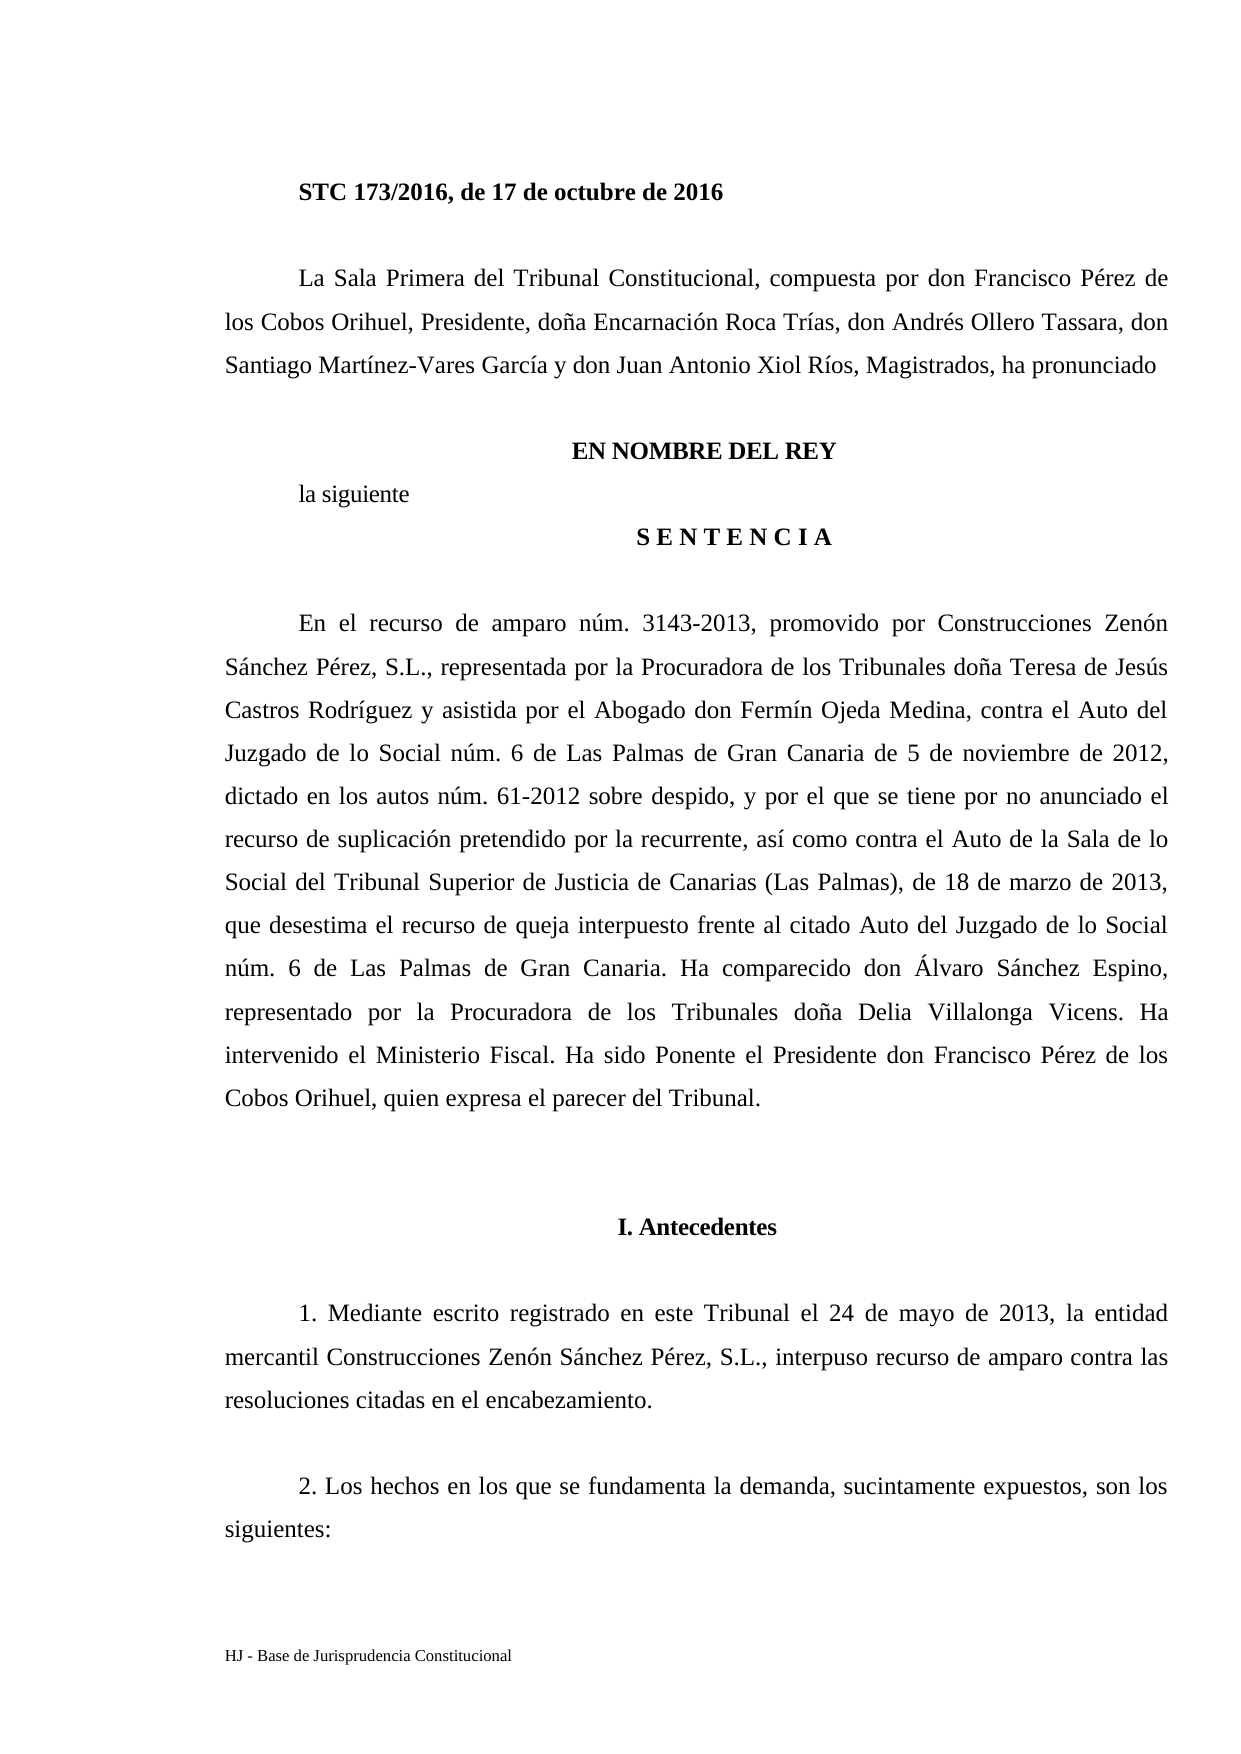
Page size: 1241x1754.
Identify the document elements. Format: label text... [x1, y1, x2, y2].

text S E N T E N C I A [224, 522, 1169, 551]
text 1. Mediante escrito registrado en este Tribunal el 24 de mayo de 2013, la entidad mercantil Construcciones Zenón Sánchez Pérez, S.L., interpuso recurso de amparo contra las resoluciones citadas en el encabezamiento. [224, 1298, 1169, 1413]
text STC 173/2016, de 17 de octubre de 2016 [224, 177, 1169, 206]
text En el recurso de amparo núm. 3143-2013, promovido por Construcciones Zenón Sánchez Pérez, S.L., representada por la Procuradora de los Tribunales doña Teresa de Jesús Castros Rodríguez y asistida por el Abogado don Fermín Ojeda Medina, contra el Auto del Juzgado de lo Social núm. 6 de Las Palmas de Gran Canaria de 5 de noviembre de 2012, dictado en los autos núm. 61-2012 sobre despido, y por el que se tiene por no anunciado el recurso de suplicación pretendido por la recurrente, así como contra el Auto de la Sala de lo Social del Tribunal Superior de Justicia de Canarias (Las Palmas), de 18 de marzo de 2013, que desestima el recurso de queja interpuesto frente al citado Auto del Juzgado de lo Social núm. 6 de Las Palmas de Gran Canaria. Ha comparecido don Álvaro Sánchez Espino, representado por la Procuradora de los Tribunales doña Delia Villalonga Vicens. Ha intervenido el Ministerio Fiscal. Ha sido Ponente el Presidente don Francisco Pérez de los Cobos Orihuel, quien expresa el parecer del Tribunal. [224, 608, 1169, 1112]
text La Sala Primera del Tribunal Constitucional, compuesta por don Francisco Pérez de los Cobos Orihuel, Presidente, doña Encarnación Roca Trías, don Andrés Ollero Tassara, don Santiago Martínez-Vares García y don Juan Antonio Xiol Ríos, Magistrados, ha pronunciado [224, 263, 1169, 378]
text I. Antecedentes [224, 1212, 1169, 1241]
text la siguiente [224, 479, 1110, 508]
text EN NOMBRE DEL REY [224, 436, 1110, 465]
text 2. Los hechos en los que se fundamenta la demanda, sucintamente expuestos, son los siguientes: [224, 1471, 1169, 1543]
